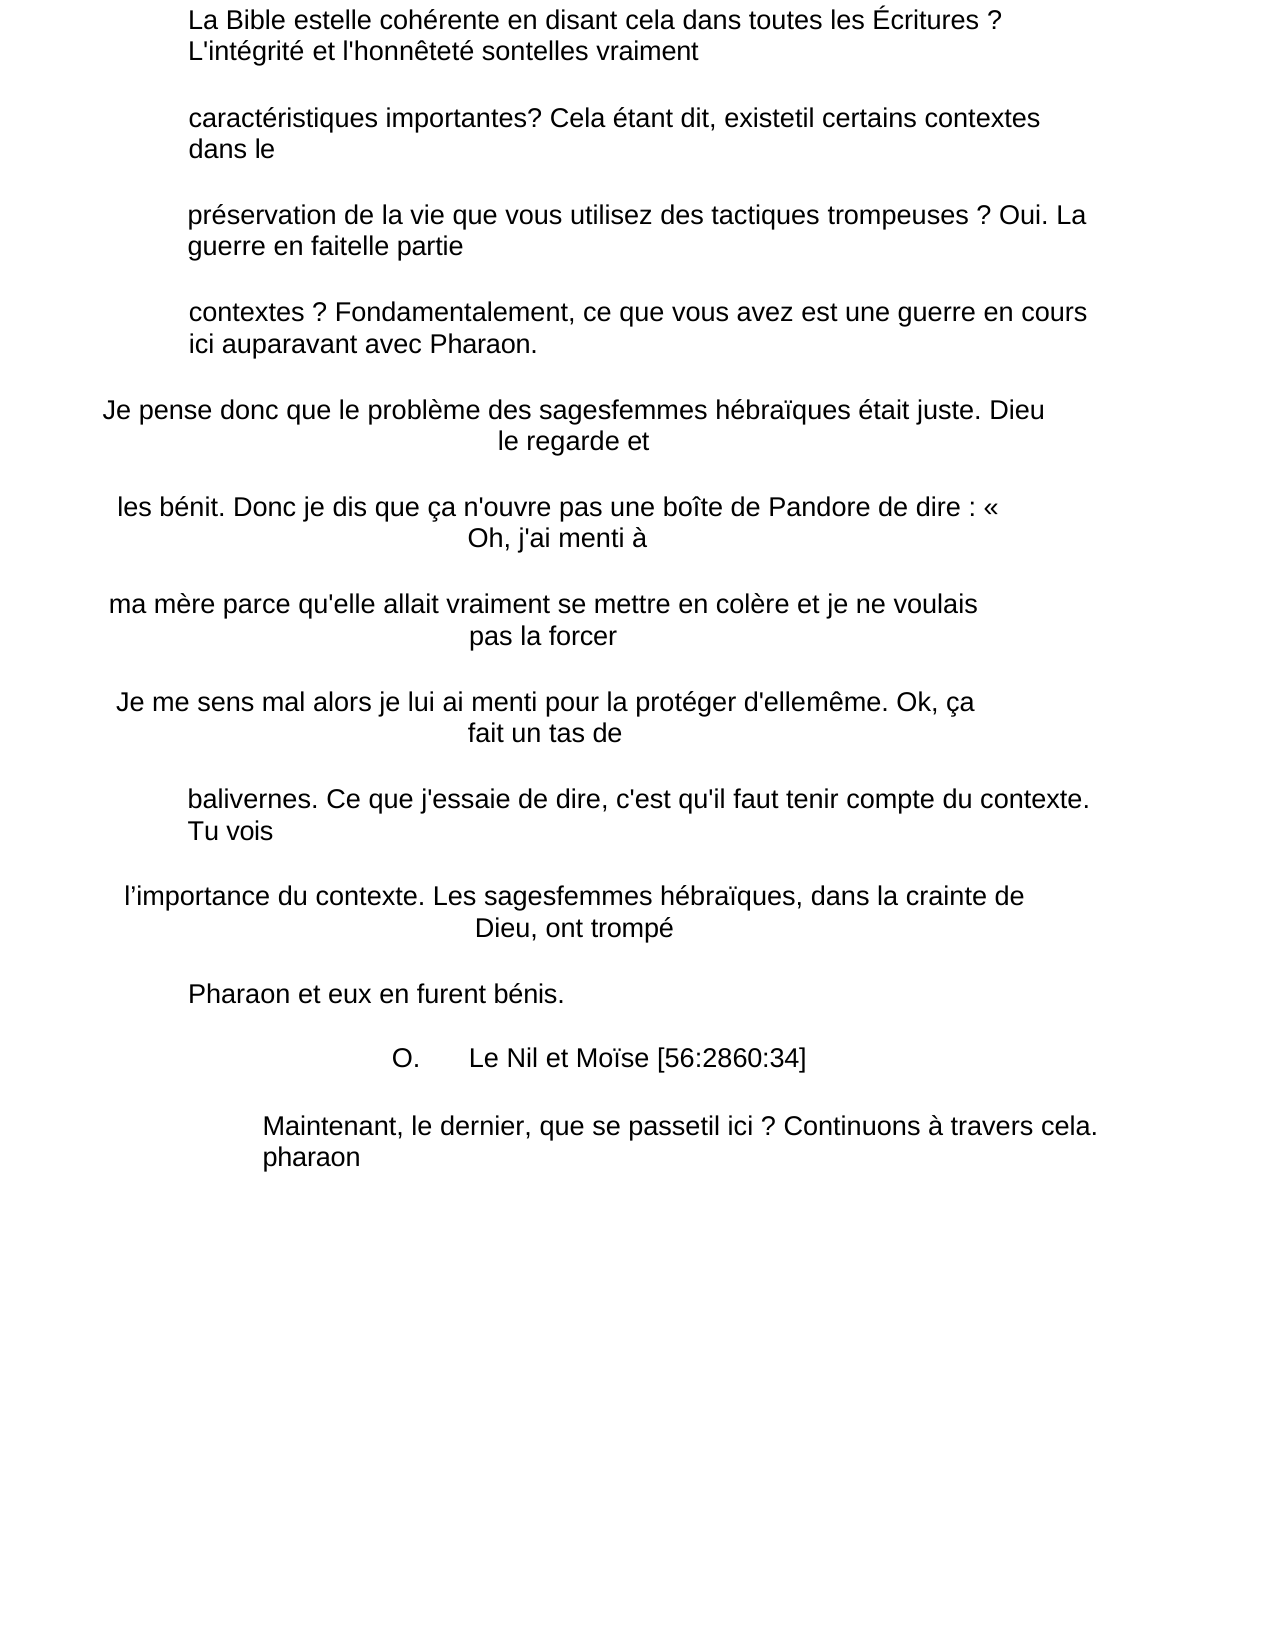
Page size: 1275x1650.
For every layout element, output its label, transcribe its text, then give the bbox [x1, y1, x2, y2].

text les bénit. Donc je dis que ça n'ouvre pas une boîte de Pandore de dire : « Oh, j'ai menti à [95, 491, 1020, 553]
text La Bible est­elle cohérente en disant cela dans toutes les Écritures ? L'intégrité et l'honnêteté sont­elles vraiment [188, 4, 1100, 67]
text balivernes. Ce que j'essaie de dire, c'est qu'il faut tenir compte du contexte. Tu vois [187, 783, 1100, 846]
text caractéristiques importantes? Cela étant dit, existe­t­il certains contextes dans le [188, 102, 1100, 164]
text l’importance du contexte. Les sages­femmes hébraïques, dans la crainte de Dieu, ont trompé [95, 880, 1053, 943]
list Le Nil et Moïse [56:28­60:34] [392, 1042, 1100, 1073]
text préservation de la vie que vous utilisez des tactiques trompeuses ? Oui. La guerre en fait­elle partie [187, 199, 1100, 261]
text ma mère parce qu'elle allait vraiment se mettre en colère et je ne voulais pas la forcer [95, 588, 991, 651]
text Maintenant, le dernier, que se passe­t­il ici ? Continuons à travers cela. pharaon [262, 1110, 1100, 1172]
text Pharaon et eux en furent bénis. [188, 978, 1100, 1009]
text contextes ? Fondamentalement, ce que vous avez est une guerre en cours ici auparavant avec Pharaon. [188, 296, 1100, 359]
text Je me sens mal alors je lui ai menti pour la protéger d'elle­même. Ok, ça fait un tas de [95, 686, 995, 748]
text Je pense donc que le problème des sages­femmes hébraïques était juste. Dieu le regarde et [95, 394, 1052, 456]
